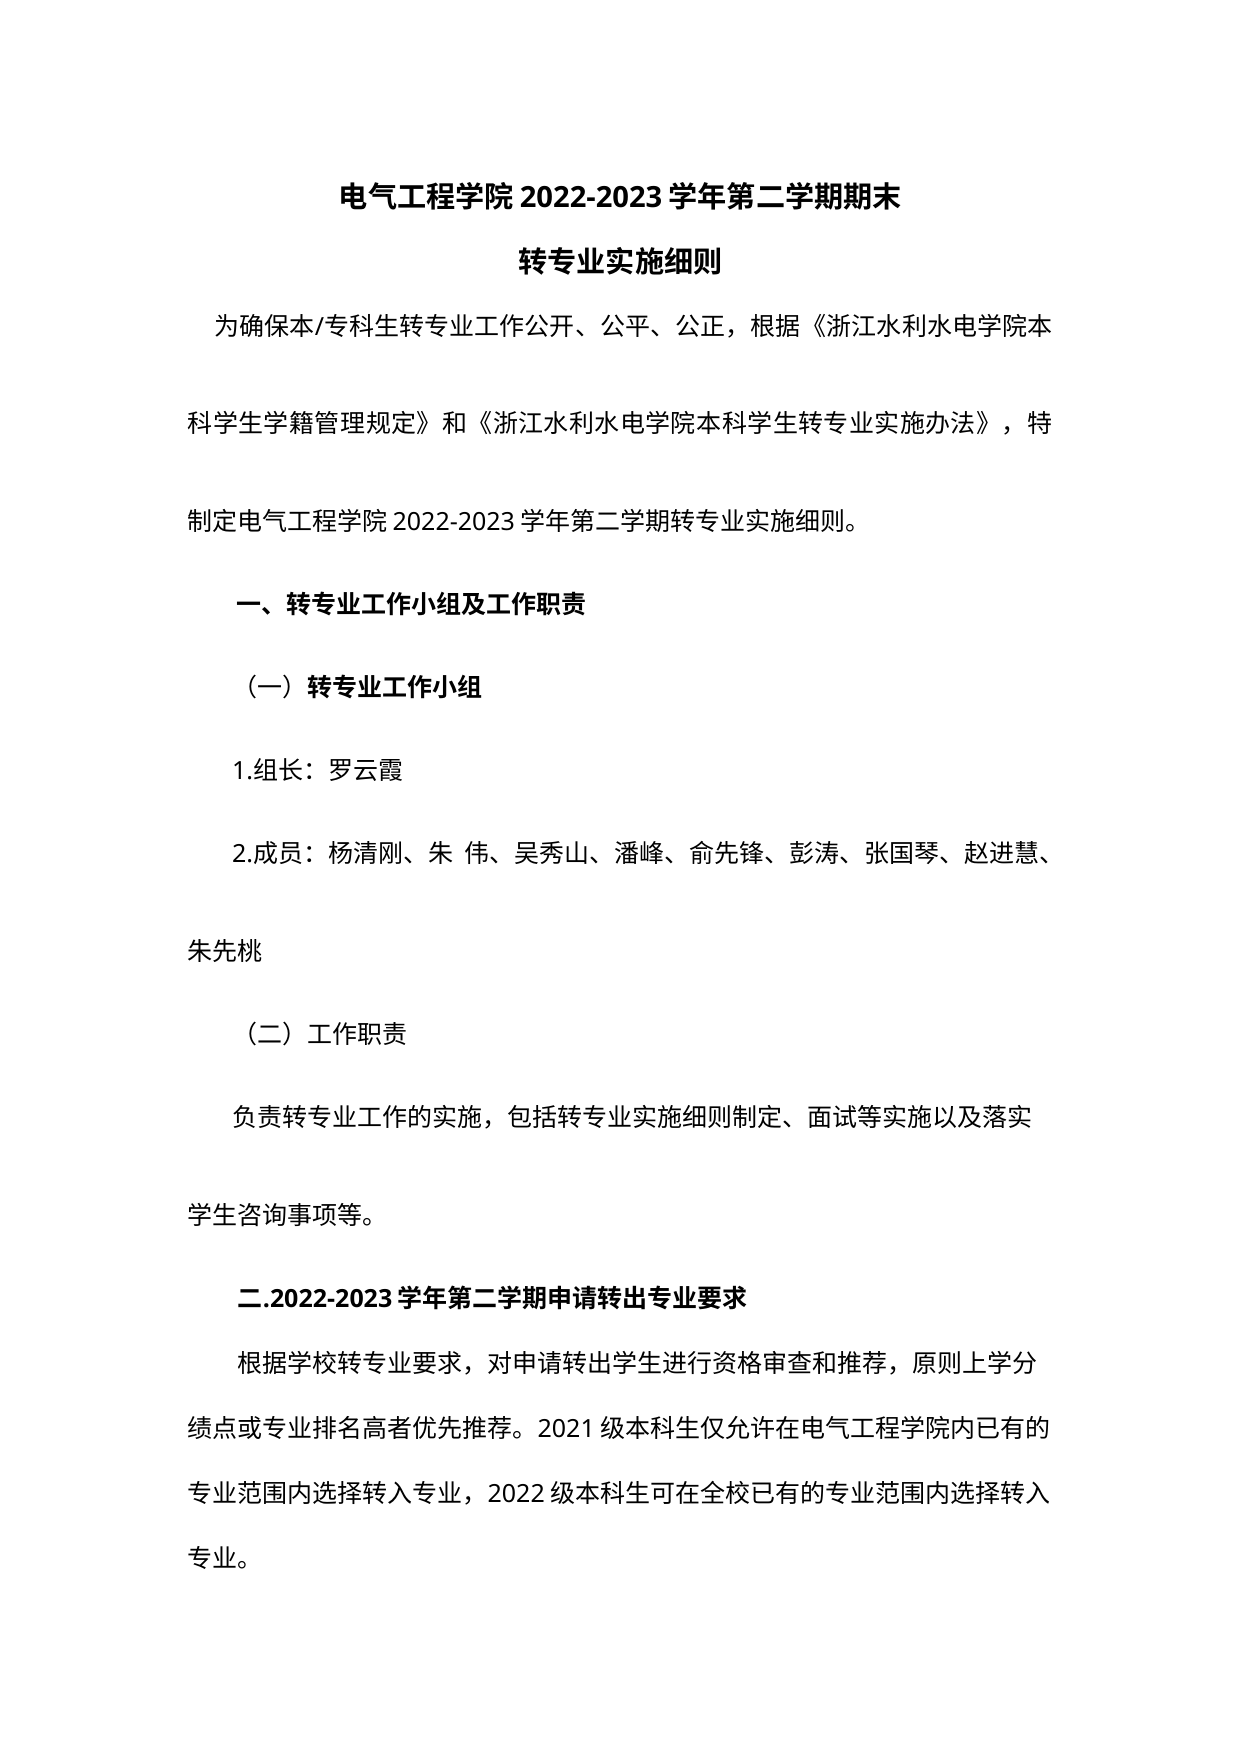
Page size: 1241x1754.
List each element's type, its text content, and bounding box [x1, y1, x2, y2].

text 根据学校转专业要求，对申请转出学生进行资格审查和推荐，原则上学分绩点或专业排名高者优先推荐。2021级本科生仅允许在电气工程学院内已有的专业范围内选择转入专业，2022级本科生可在全校已有的专业范围内选择转入专业。 [187, 1329, 1053, 1589]
text 1.组长：罗云霞 [187, 736, 1053, 801]
text 转专业实施细则 [187, 227, 1053, 292]
text 为确保本/专科生转专业工作公开、公平、公正，根据《浙江水利水电学院本科学生学籍管理规定》和《浙江水利水电学院本科学生转专业实施办法》，特制定电气工程学院2022-2023学年第二学期转专业实施细则。 [187, 292, 1053, 552]
text 2.成员：杨清刚、朱 伟、吴秀山、潘峰、俞先锋、彭涛、张国琴、赵进慧、朱先桃 [187, 819, 1053, 982]
text 负责转专业工作的实施，包括转专业实施细则制定、面试等实施以及落实学生咨询事项等。 [187, 1083, 1053, 1246]
text （二）工作职责 [187, 1000, 1053, 1065]
text 一、转专业工作小组及工作职责 [187, 570, 1053, 635]
text 电气工程学院2022-2023学年第二学期期末 [187, 162, 1053, 227]
text （一）转专业工作小组 [187, 653, 1053, 718]
text 二.2022-2023学年第二学期申请转出专业要求 [187, 1264, 1053, 1329]
